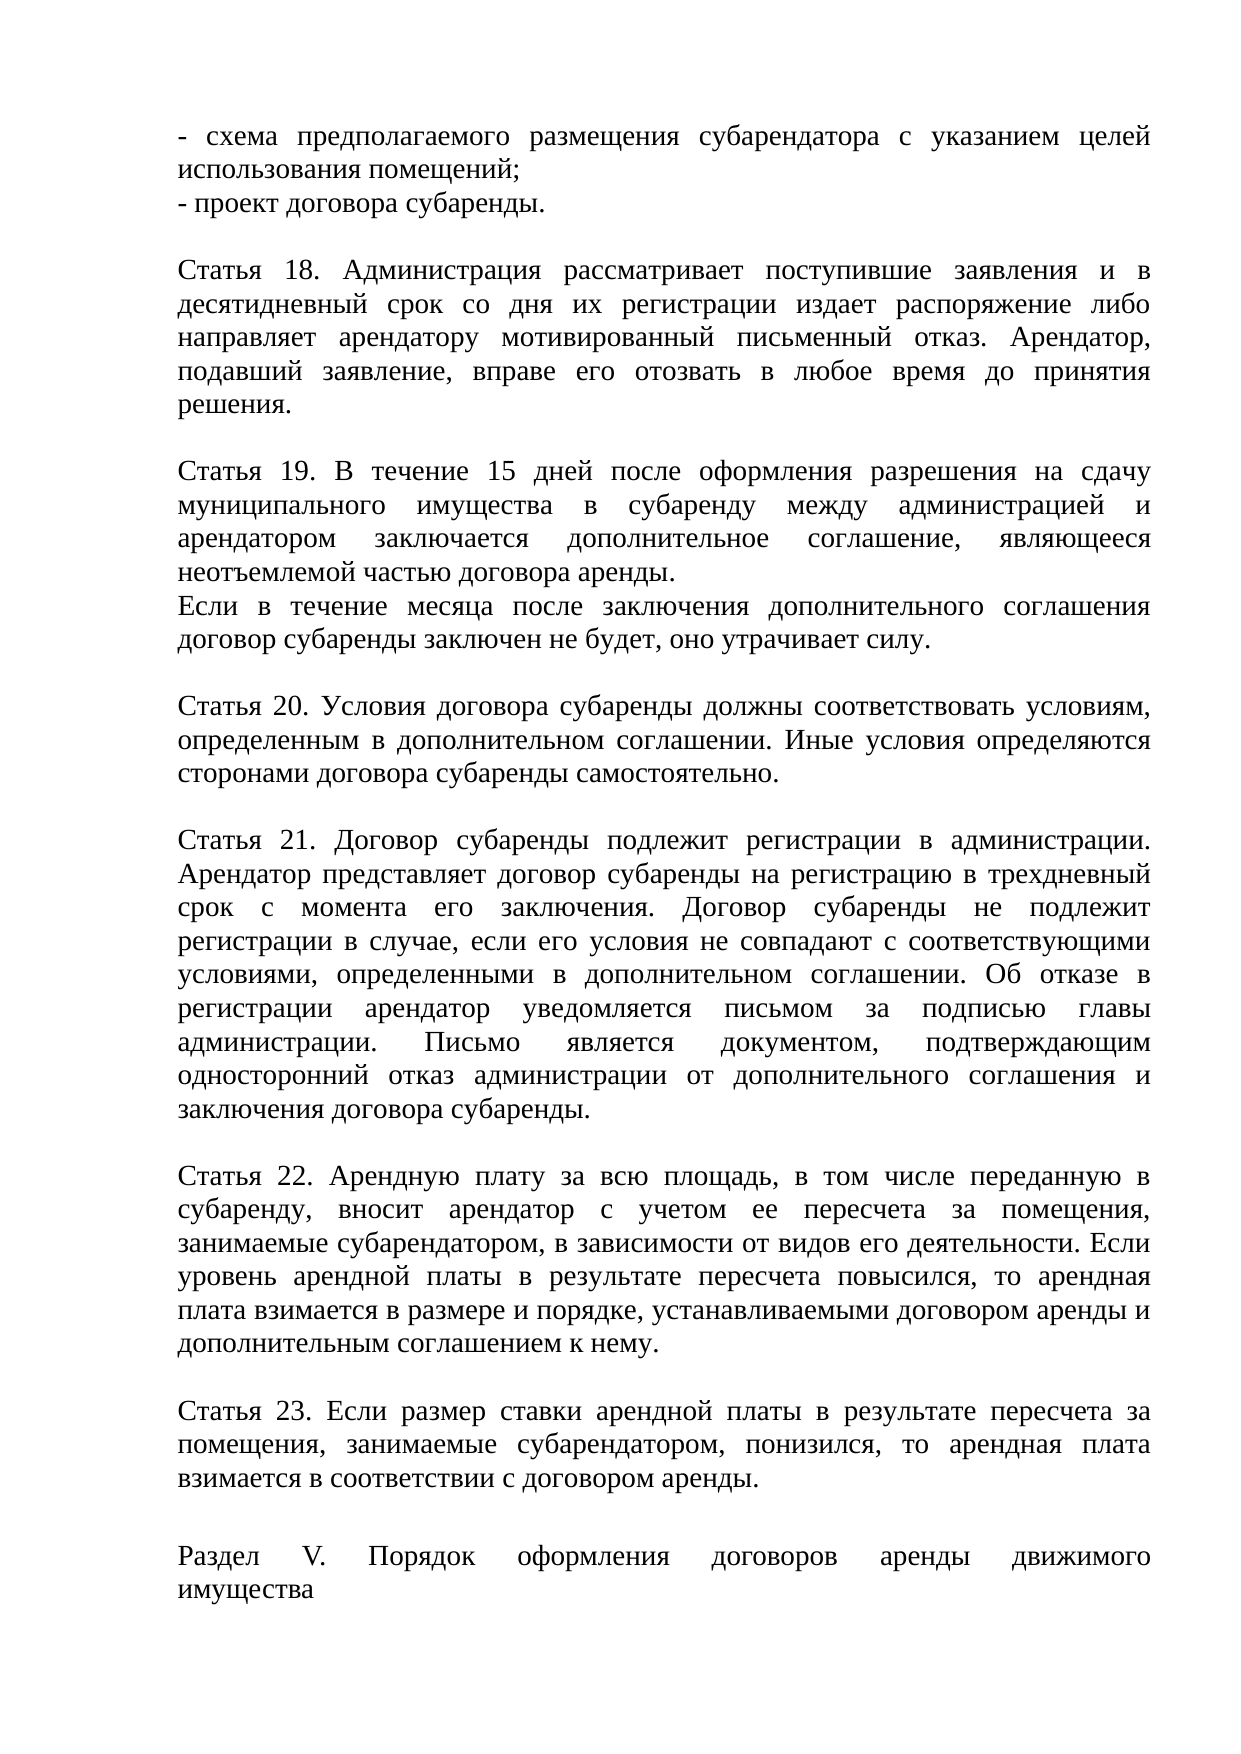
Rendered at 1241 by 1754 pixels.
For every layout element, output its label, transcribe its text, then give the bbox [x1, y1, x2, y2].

text Если в течение месяца после заключения дополнительного соглашения договор субаренды заключен не будет, оно утрачивает силу. [177, 588, 1152, 655]
text - схема предполагаемого размещения субарендатора с указанием целей использования помещений; [177, 118, 1152, 185]
text Статья 18. Администрация рассматривает поступившие заявления и в десятидневный срок со дня их регистрации издает распоряжение либо направляет арендатору мотивированный письменный отказ. Арендатор, подавший заявление, вправе его отозвать в любое время до принятия решения. [177, 252, 1152, 420]
subtitle Раздел V. Порядок оформления договоров аренды движимого имущества [177, 1538, 1152, 1605]
text Статья 22. Арендную плату за всю площадь, в том числе переданную в субаренду, вносит арендатор с учетом ее пересчета за помещения, занимаемые субарендатором, в зависимости от видов его деятельности. Если уровень арендной платы в результате пересчета повысился, то арендная плата взимается в размере и порядке, устанавливаемыми договором аренды и дополнительным соглашением к нему. [177, 1158, 1152, 1359]
text - проект договора субаренды. [177, 185, 1152, 219]
text Статья 20. Условия договора субаренды должны соответствовать условиям, определенным в дополнительном соглашении. Иные условия определяются сторонами договора субаренды самостоятельно. [177, 688, 1152, 789]
text Статья 21. Договор субаренды подлежит регистрации в администрации. Арендатор представляет договор субаренды на регистрацию в трехдневный срок с момента его заключения. Договор субаренды не подлежит регистрации в случае, если его условия не совпадают с соответствующими условиями, определенными в дополнительном соглашении. Об отказе в регистрации арендатор уведомляется письмом за подписью главы администрации. Письмо является документом, подтверждающим односторонний отказ администрации от дополнительного соглашения и заключения договора субаренды. [177, 822, 1152, 1124]
text Статья 23. Если размер ставки арендной платы в результате пересчета за помещения, занимаемые субарендатором, понизился, то арендная плата взимается в соответствии с договором аренды. [177, 1393, 1152, 1493]
text Статья 19. В течение 15 дней после оформления разрешения на сдачу муниципального имущества в субаренду между администрацией и арендатором заключается дополнительное соглашение, являющееся неотъемлемой частью договора аренды. [177, 453, 1152, 588]
